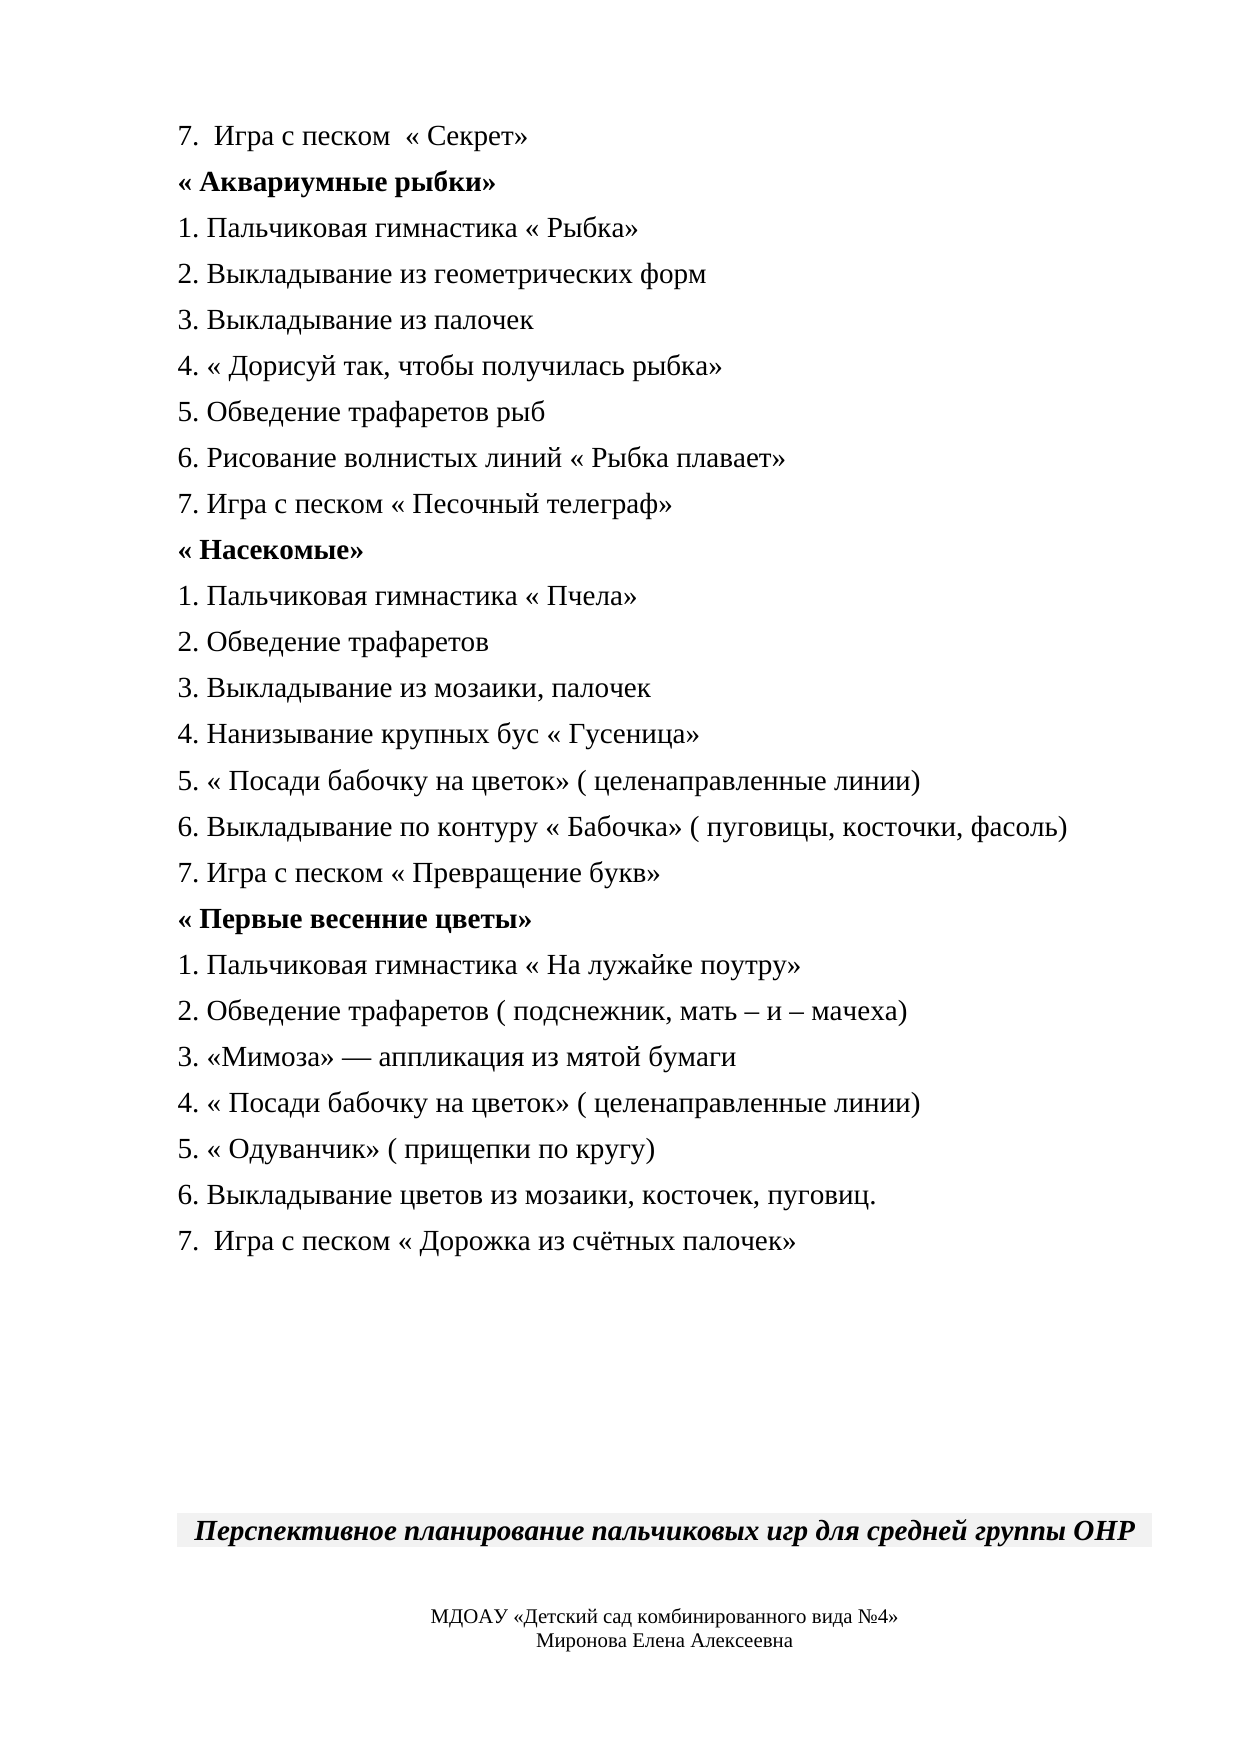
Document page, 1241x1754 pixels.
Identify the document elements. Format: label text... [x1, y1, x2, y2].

text « Насекомые» [177, 532, 1152, 566]
text 3. Выкладывание из палочек [177, 302, 1152, 336]
text 5. Обведение трафаретов рыб [177, 394, 1152, 428]
text 4. « Дорисуй так, чтобы получилась рыбка» [177, 348, 1152, 382]
text 3. «Мимоза» — аппликация из мятой бумаги [177, 1039, 1152, 1072]
text 1. Пальчиковая гимнастика « На лужайке поутру» [177, 947, 1152, 980]
text 6. Выкладывание цветов из мозаики, косточек, пуговиц. [177, 1177, 1152, 1211]
text 4. « Посади бабочку на цветок» ( целенаправленные линии) [177, 1085, 1152, 1118]
text 4. Нанизывание крупных бус « Гусеница» [177, 717, 1152, 750]
text 1. Пальчиковая гимнастика « Рыбка» [177, 210, 1152, 244]
text 6. Рисование волнистых линий « Рыбка плавает» [177, 440, 1152, 474]
text 2. Обведение трафаретов [177, 624, 1152, 658]
text 7. Игра с песком « Дорожка из счётных палочек» [177, 1223, 1152, 1257]
text 2. Выкладывание из геометрических форм [177, 256, 1152, 290]
text 3. Выкладывание из мозаики, палочек [177, 671, 1152, 704]
text 2. Обведение трафаретов ( подснежник, мать – и – мачеха) [177, 993, 1152, 1026]
text « Первые весенние цветы» [177, 901, 1152, 934]
text 7. Игра с песком « Секрет» [177, 118, 1152, 152]
text 7. Игра с песком « Песочный телеграф» [177, 486, 1152, 520]
text Перспективное планирование пальчиковых игр для средней группы ОНР [177, 1513, 1152, 1547]
text 5. « Посади бабочку на цветок» ( целенаправленные линии) [177, 763, 1152, 796]
text 5. « Одуванчик» ( прищепки по кругу) [177, 1131, 1152, 1164]
text 1. Пальчиковая гимнастика « Пчела» [177, 578, 1152, 612]
text « Аквариумные рыбки» [177, 164, 1152, 198]
text 6. Выкладывание по контуру « Бабочка» ( пуговицы, косточки, фасоль) [177, 809, 1152, 842]
text 7. Игра с песком « Превращение букв» [177, 855, 1152, 888]
